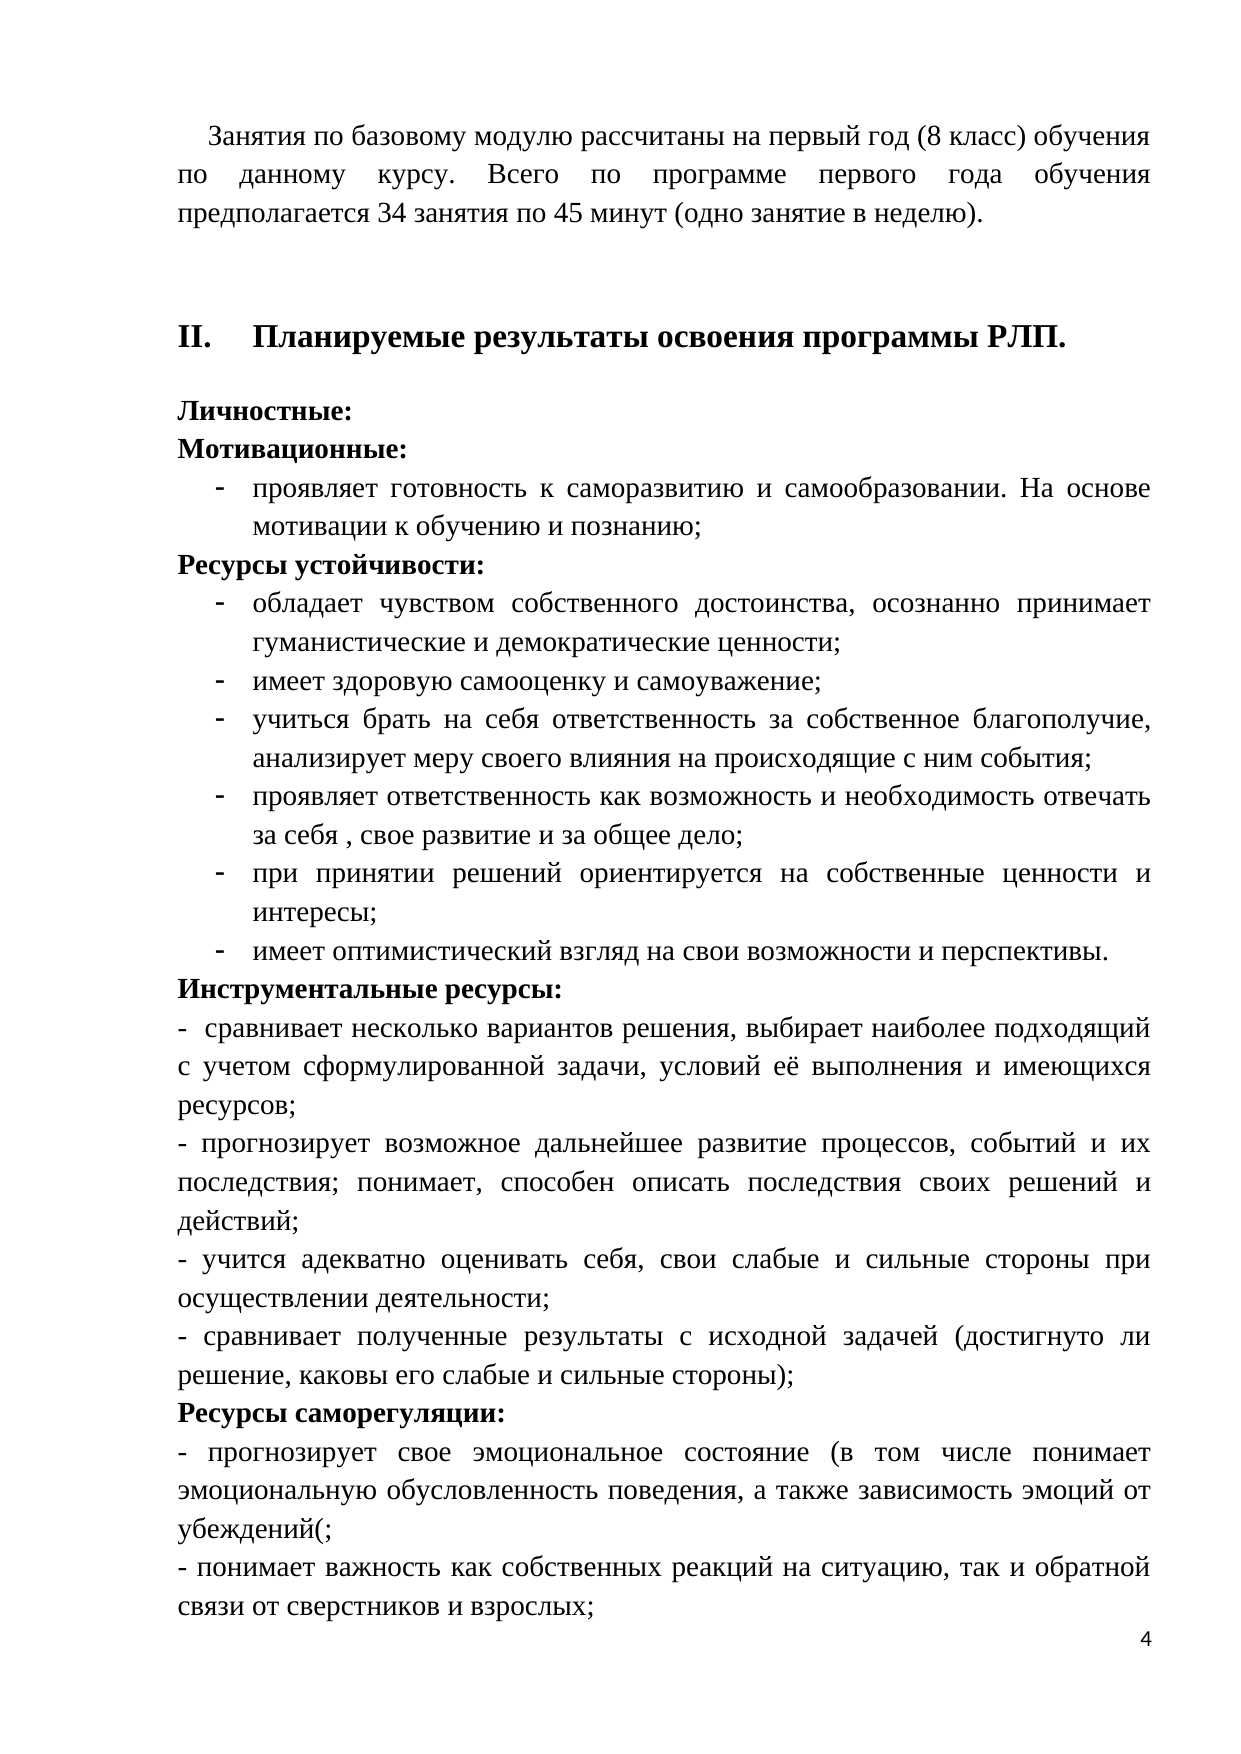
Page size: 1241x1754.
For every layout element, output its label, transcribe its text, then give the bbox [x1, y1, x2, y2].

list проявляет готовность к саморазвитию и самообразовании. На основе мотивации к обучению и познанию; [215, 470, 1152, 542]
text - сравнивает несколько вариантов решения, выбирает наиболее подходящий с учетом сформулированной задачи, условий её выполнения и имеющихся ресурсов; [177, 1010, 1152, 1121]
text Ресурсы саморегуляции: [177, 1395, 1152, 1429]
list проявляет ответственность как возможность и необходимость отвечать за себя , свое развитие и за общее дело; [215, 778, 1152, 851]
text - учится адекватно оценивать себя, свои слабые и сильные стороны при осуществлении деятельности; [177, 1241, 1152, 1313]
list имеет здоровую самооценку и самоуважение; [215, 663, 1152, 696]
list учиться брать на себя ответственность за собственное благополучие, анализирует меру своего влияния на происходящие с ним события; [215, 701, 1152, 773]
text - сравнивает полученные результаты с исходной задачей (достигнуто ли решение, каковы его слабые и сильные стороны); [177, 1318, 1152, 1390]
list имеет оптимистический взгляд на свои возможности и перспективы. [215, 933, 1152, 966]
text - понимает важность как собственных реакций на ситуацию, так и обратной связи от сверстников и взрослых; [177, 1549, 1152, 1622]
list Планируемые результаты освоения программы РЛП. [177, 316, 1152, 355]
list при принятии решений ориентируется на собственные ценности и интересы; [215, 856, 1152, 928]
text - прогнозирует возможное дальнейшее развитие процессов, событий и их последствия; понимает, способен описать последствия своих решений и действий; [177, 1126, 1152, 1236]
text Занятия по базовому модулю рассчитаны на первый год (8 класс) обучения по данному курсу. Всего по программе первого года обучения предполагается 34 занятия по 45 минут (одно занятие в неделю). [177, 118, 1152, 229]
text Личностные: [177, 393, 1152, 426]
text Инструментальные ресурсы: [177, 971, 1152, 1005]
text Ресурсы устойчивости: [177, 547, 1152, 580]
text Мотивационные: [177, 431, 1152, 465]
list обладает чувством собственного достоинства, осознанно принимает гуманистические и демократические ценности; [215, 585, 1152, 658]
text - прогнозирует свое эмоциональное состояние (в том числе понимает эмоциональную обусловленность поведения, а также зависимость эмоций от убеждений(; [177, 1434, 1152, 1544]
